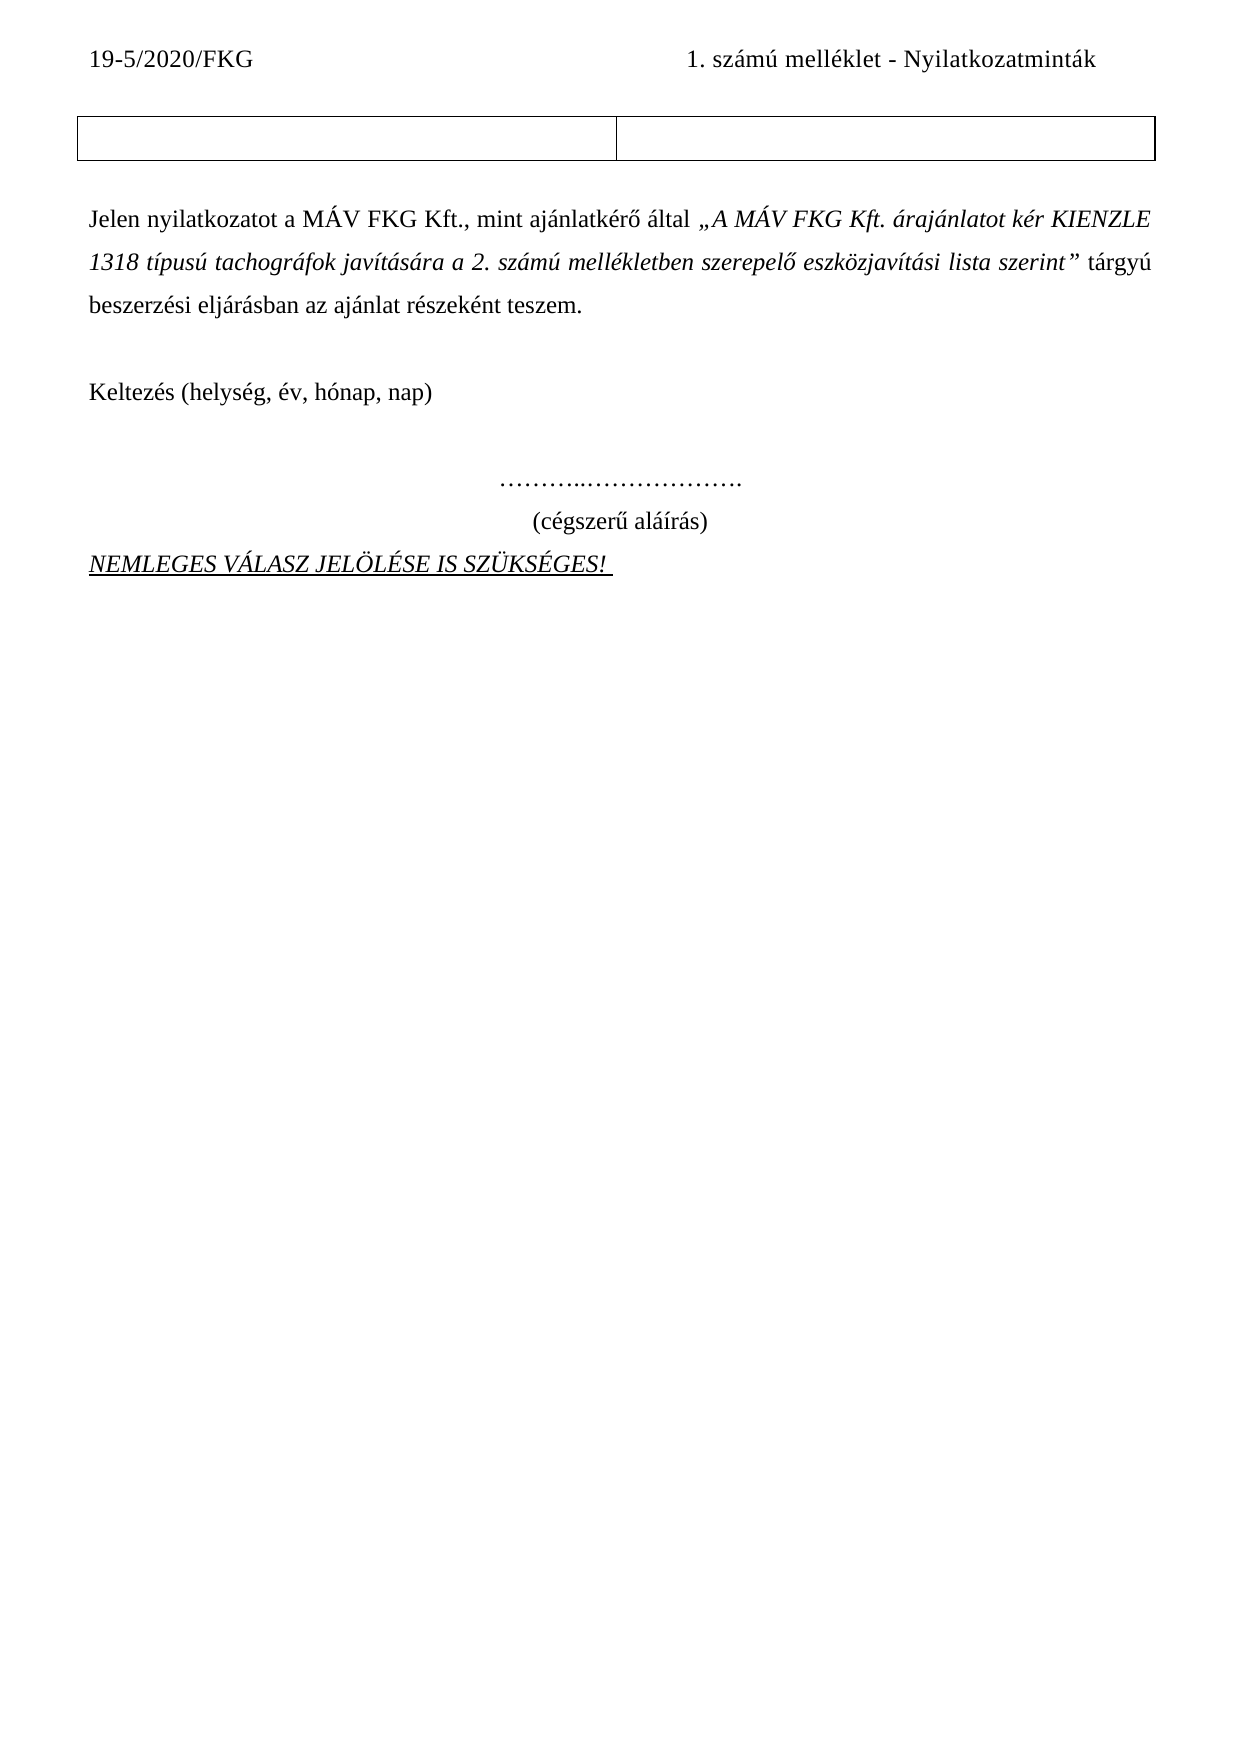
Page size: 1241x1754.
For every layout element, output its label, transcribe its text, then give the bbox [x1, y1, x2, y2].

table_cell [78, 117, 616, 160]
text Keltezés (helység, év, hónap, nap) [89, 377, 1152, 406]
text (cégszerű aláírás) [89, 506, 1152, 535]
text NEMLEGES VÁLASZ JELÖLÉSE IS SZÜKSÉGES! [89, 549, 1152, 578]
text ………..………………. [89, 463, 1152, 492]
table_cell [617, 117, 1154, 160]
text Jelen nyilatkozatot a MÁV FKG Kft., mint ajánlatkérő által tárgyú beszerzési eljárásban az ajánlat részeként teszem. [89, 204, 1152, 319]
